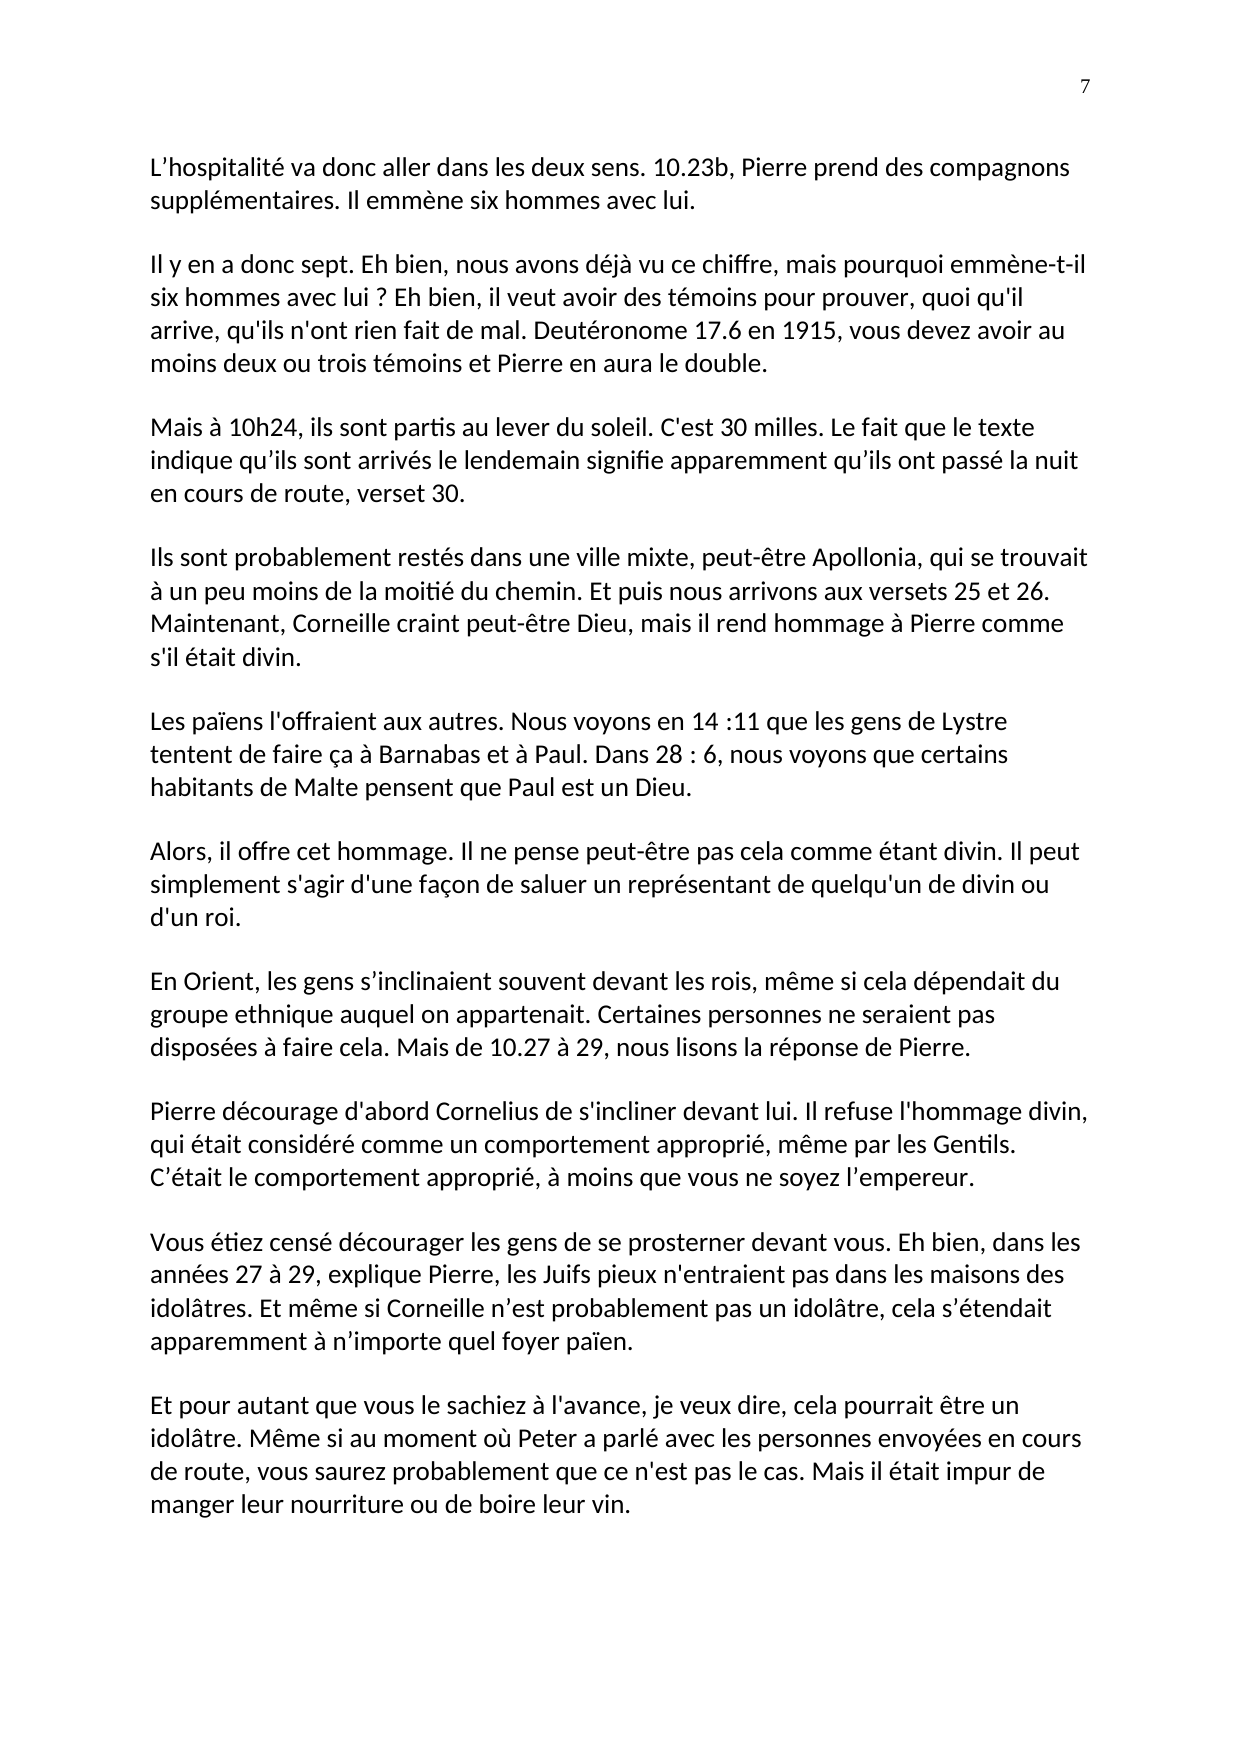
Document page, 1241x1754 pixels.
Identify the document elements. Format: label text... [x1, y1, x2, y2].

text Les païens l'offraient aux autres. Nous voyons en 14 :11 que les gens de Lystre tentent de faire ça à Barnabas et à Paul. Dans 28 : 6, nous voyons que certains habitants de Malte pensent que Paul est un Dieu. [150, 704, 1090, 803]
text En Orient, les gens s’inclinaient souvent devant les rois, même si cela dépendait du groupe ethnique auquel on appartenait. Certaines personnes ne seraient pas disposées à faire cela. Mais de 10.27 à 29, nous lisons la réponse de Pierre. [150, 964, 1090, 1063]
text Alors, il offre cet hommage. Il ne pense peut-être pas cela comme étant divin. Il peut simplement s'agir d'une façon de saluer un représentant de quelqu'un de divin ou d'un roi. [150, 834, 1090, 933]
text Mais à 10h24, ils sont partis au lever du soleil. C'est 30 milles. Le fait que le texte indique qu’ils sont arrivés le lendemain signifie apparemment qu’ils ont passé la nuit en cours de route, verset 30. [150, 410, 1090, 509]
text Ils sont probablement restés dans une ville mixte, peut-être Apollonia, qui se trouvait à un peu moins de la moitié du chemin. Et puis nous arrivons aux versets 25 et 26. Maintenant, Corneille craint peut-être Dieu, mais il rend hommage à Pierre comme s'il était divin. [150, 541, 1090, 673]
text Et pour autant que vous le sachiez à l'avance, je veux dire, cela pourrait être un idolâtre. Même si au moment où Peter a parlé avec les personnes envoyées en cours de route, vous saurez probablement que ce n'est pas le cas. Mais il était impur de manger leur nourriture ou de boire leur vin. [150, 1388, 1090, 1520]
text Vous étiez censé décourager les gens de se prosterner devant vous. Eh bien, dans les années 27 à 29, explique Pierre, les Juifs pieux n'entraient pas dans les maisons des idolâtres. Et même si Corneille n’est probablement pas un idolâtre, cela s’étendait apparemment à n’importe quel foyer païen. [150, 1225, 1090, 1357]
text L’hospitalité va donc aller dans les deux sens. 10.23b, Pierre prend des compagnons supplémentaires. Il emmène six hommes avec lui. [150, 150, 1090, 216]
text Pierre décourage d'abord Cornelius de s'incliner devant lui. Il refuse l'hommage divin, qui était considéré comme un comportement approprié, même par les Gentils. C’était le comportement approprié, à moins que vous ne soyez l’empereur. [150, 1094, 1090, 1193]
text Il y en a donc sept. Eh bien, nous avons déjà vu ce chiffre, mais pourquoi emmène-t-il six hommes avec lui ? Eh bien, il veut avoir des témoins pour prouver, quoi qu'il arrive, qu'ils n'ont rien fait de mal. Deutéronome 17.6 en 1915, vous devez avoir au moins deux ou trois témoins et Pierre en aura le double. [150, 247, 1090, 379]
